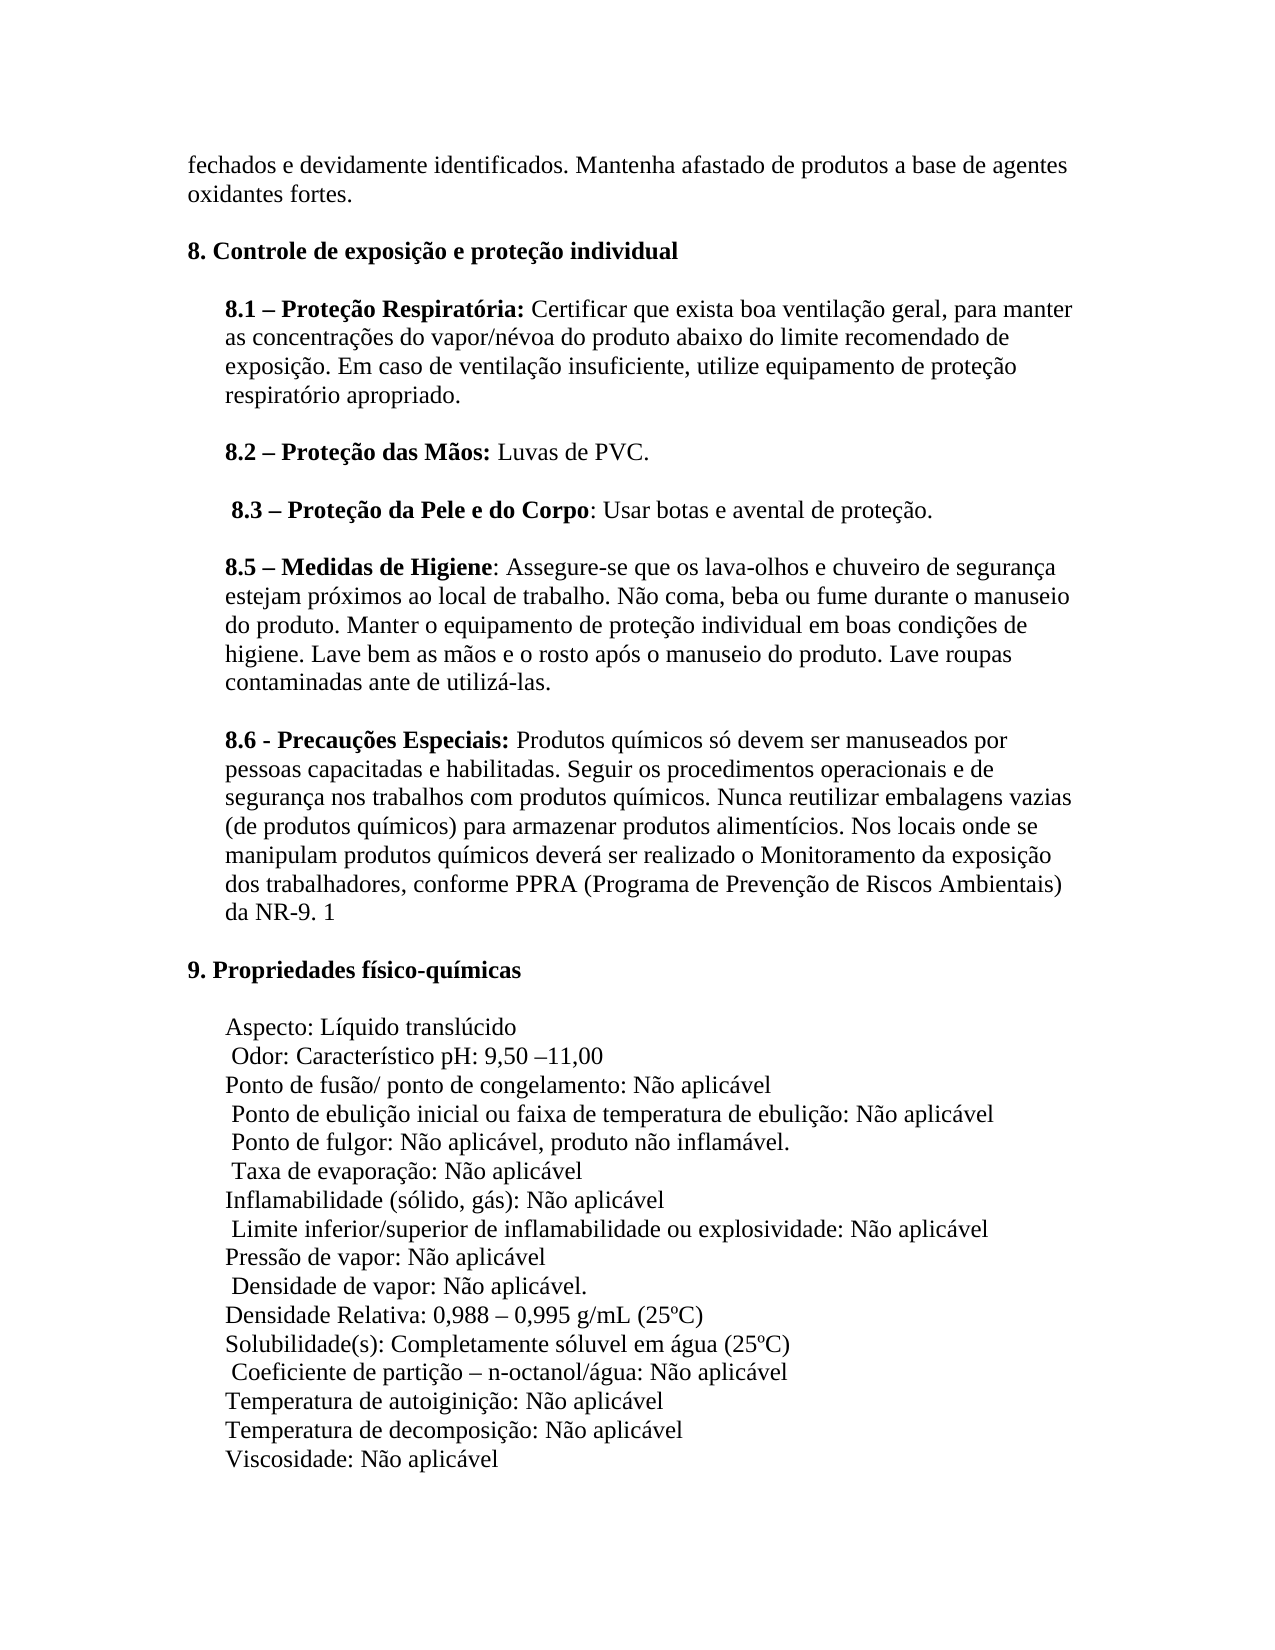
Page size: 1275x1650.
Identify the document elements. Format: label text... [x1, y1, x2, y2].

text 8.2 – Proteção das Mãos: Luvas de PVC. [225, 437, 1087, 466]
text 8.5 – Medidas de Higiene: Assegure-se que os lava-olhos e chuveiro de segurança estejam próximos ao local de trabalho. Não coma, beba ou fume durante o manuseio do produto. Manter o equipamento de proteção individual em boas condições de higiene. Lave bem as mãos e o rosto após o manuseio do produto. Lave roupas contaminadas ante de utilizá-las. [225, 552, 1087, 696]
text Temperatura de autoiginição: Não aplicável [225, 1386, 1087, 1415]
text Coeficiente de partição – n-octanol/água: Não aplicável [225, 1357, 1087, 1386]
text Densidade de vapor: Não aplicável. [225, 1271, 1087, 1300]
text Solubilidade(s): Completamente sóluvel em água (25ºC) [225, 1329, 1087, 1357]
text Aspecto: Líquido translúcido [225, 1012, 1087, 1041]
text Ponto de ebulição inicial ou faixa de temperatura de ebulição: Não aplicável [225, 1099, 1087, 1127]
text Ponto de fulgor: Não aplicável, produto não inflamável. [225, 1127, 1087, 1156]
text Pressão de vapor: Não aplicável [225, 1242, 1087, 1271]
text Temperatura de decomposição: Não aplicável [225, 1415, 1087, 1444]
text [187, 150, 1087, 207]
text 8.1 – Proteção Respiratória: Certificar que exista boa ventilação geral, para manter as concentrações do vapor/névoa do produto abaixo do limite recomendado de exposição. Em caso de ventilação insuficiente, utilize equipamento de proteção respiratório apropriado. [225, 294, 1087, 409]
text Viscosidade: Não aplicável [225, 1444, 1087, 1472]
text Inflamabilidade (sólido, gás): Não aplicável [225, 1185, 1087, 1214]
text Taxa de evaporação: Não aplicável [225, 1156, 1087, 1185]
text Ponto de fusão/ ponto de congelamento: Não aplicável [225, 1070, 1087, 1099]
text 8.3 – Proteção da Pele e do Corpo: Usar botas e avental de proteção. [225, 495, 1087, 524]
text 9. Propriedades físico-químicas [187, 955, 1087, 984]
text 8. Controle de exposição e proteção individual [187, 236, 1087, 265]
text Odor: Característico pH: 9,50 –11,00 [225, 1041, 1087, 1070]
text Limite inferior/superior de inflamabilidade ou explosividade: Não aplicável [225, 1214, 1087, 1242]
text Densidade Relativa: 0,988 – 0,995 g/mL (25ºC) [225, 1300, 1087, 1329]
text 8.6 - Precauções Especiais: Produtos químicos só devem ser manuseados por pessoas capacitadas e habilitadas. Seguir os procedimentos operacionais e de segurança nos trabalhos com produtos químicos. Nunca reutilizar embalagens vazias (de produtos químicos) para armazenar produtos alimentícios. Nos locais onde se manipulam produtos químicos deverá ser realizado o Monitoramento da exposição dos trabalhadores, conforme PPRA (Programa de Prevenção de Riscos Ambientais) da NR-9. 1 [225, 725, 1087, 926]
